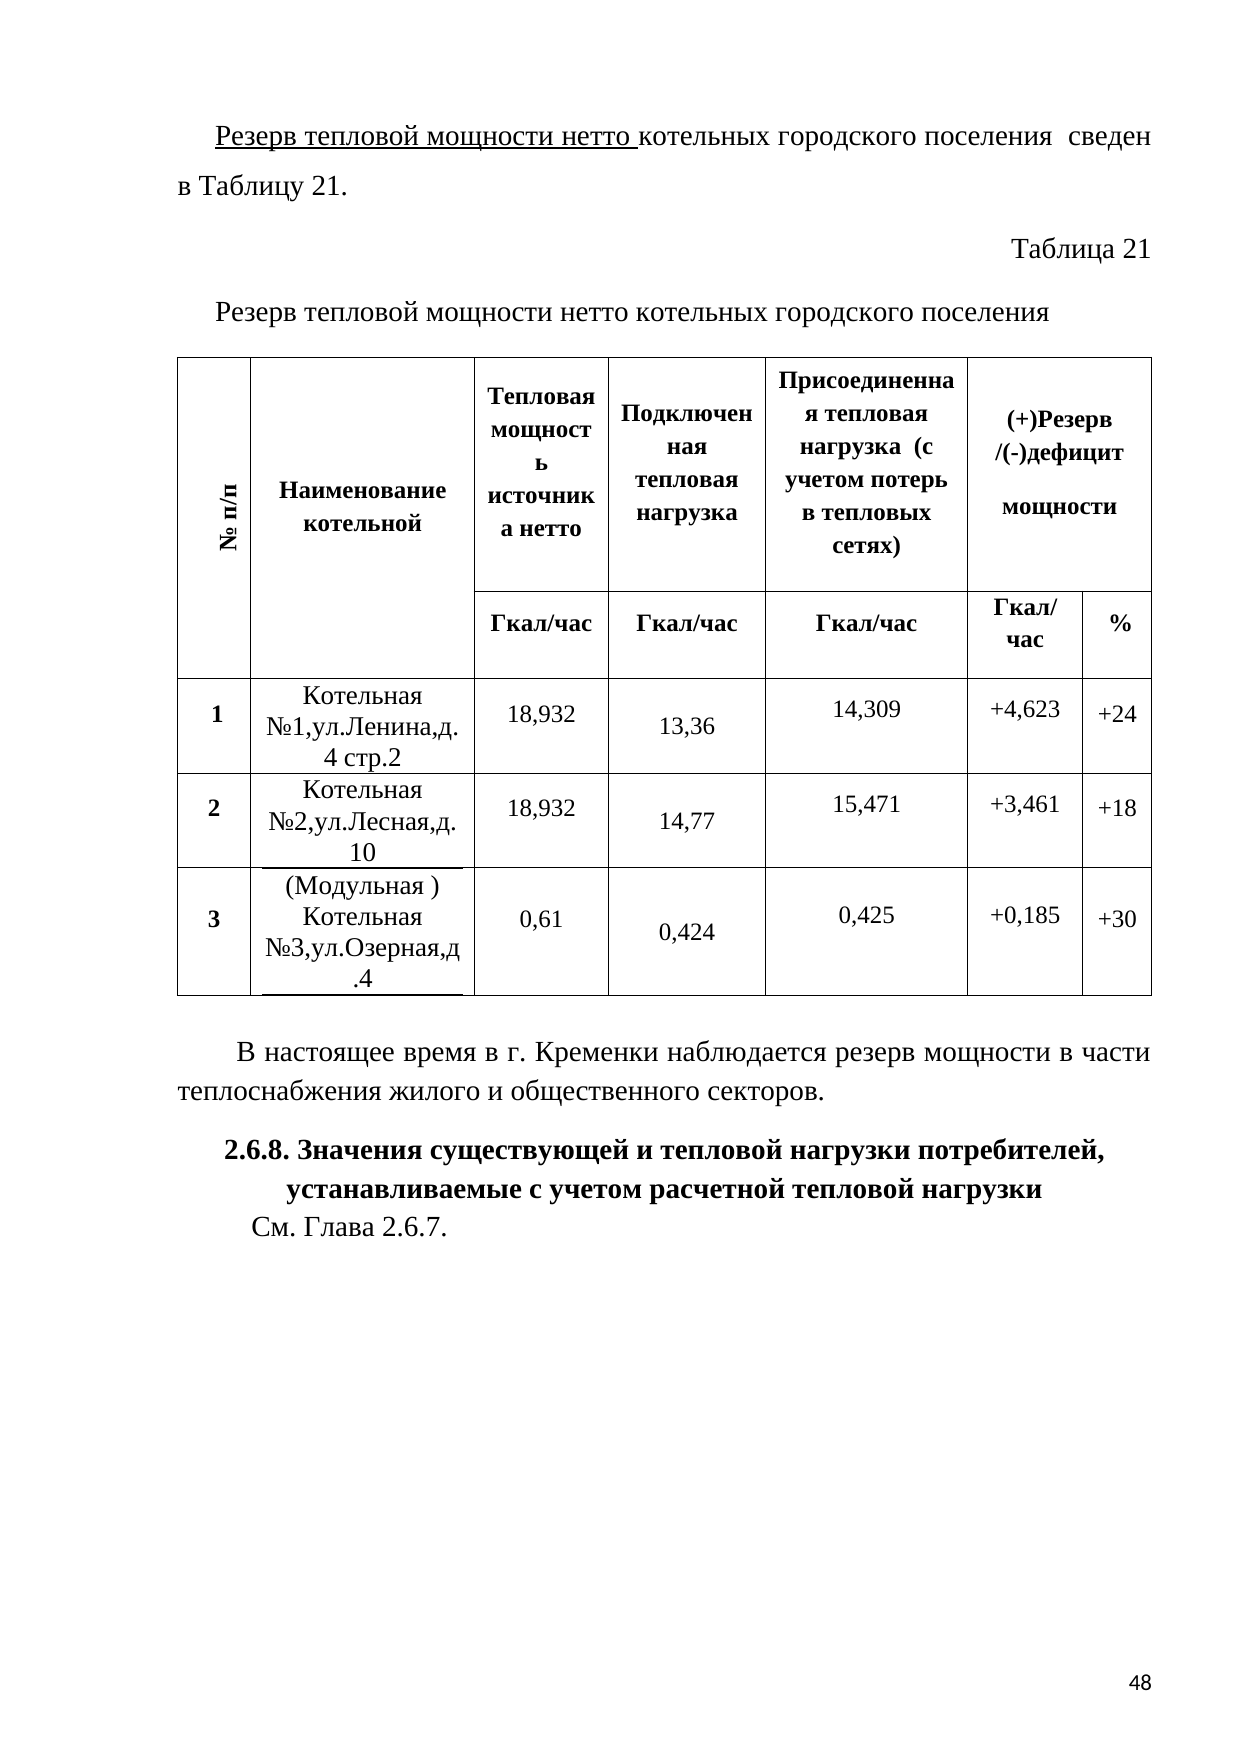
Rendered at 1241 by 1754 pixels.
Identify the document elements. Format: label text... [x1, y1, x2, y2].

table_header Наименование котельной [251, 358, 474, 678]
table_cell +4,623 [968, 679, 1082, 772]
text В настоящее время в г. Кременки наблюдается резерв мощности в части теплоснабжения жилого и общественного секторов. [177, 1034, 1152, 1106]
text Резерв тепловой мощности нетто котельных городского поселения [177, 294, 1152, 328]
table_cell 2 [178, 774, 250, 867]
text Таблица 21 [177, 231, 1152, 265]
table_cell Гкал/час [609, 592, 765, 678]
table_cell 0,61 [475, 868, 608, 995]
table_cell 18,932 [475, 679, 608, 772]
table_cell +0,185 [968, 868, 1082, 995]
table_cell +30 [1083, 868, 1151, 995]
subtitle 2.6.8. Значения существующей и тепловой нагрузки потребителей, устанавливаемые с учетом расчетной тепловой нагрузки [177, 1132, 1152, 1204]
table_header (+)Резерв /(-)дефицит мощности [968, 358, 1151, 591]
table_cell 0,424 [609, 868, 765, 995]
table_cell 18,932 [475, 774, 608, 867]
table_cell 1 [178, 679, 250, 772]
table_header Тепловая мощность источника нетто [475, 358, 608, 591]
table_cell Гкал/час [968, 592, 1082, 678]
table_cell 15,471 [766, 774, 967, 867]
table_cell +24 [1083, 679, 1151, 772]
table_header Присоединенная тепловая нагрузка (с учетом потерь в тепловых сетях) [766, 358, 967, 591]
table_cell 3 [178, 868, 250, 995]
table_cell +3,461 [968, 774, 1082, 867]
text Резерв тепловой мощности нетто котельных городского поселения сведен в Таблицу 21. [177, 118, 1152, 202]
table_header Подключенная тепловая нагрузка [609, 358, 765, 591]
table_cell 14,309 [766, 679, 967, 772]
table_cell 13,36 [609, 679, 765, 772]
table_header № п/п [178, 358, 250, 678]
text См. Глава 2.6.7. [177, 1209, 1152, 1243]
table_cell Гкал/час [766, 592, 967, 678]
table_cell % [1083, 592, 1151, 678]
table_cell 14,77 [609, 774, 765, 867]
table_cell Гкал/час [475, 592, 608, 678]
table_cell +18 [1083, 774, 1151, 867]
table_cell 0,425 [766, 868, 967, 995]
